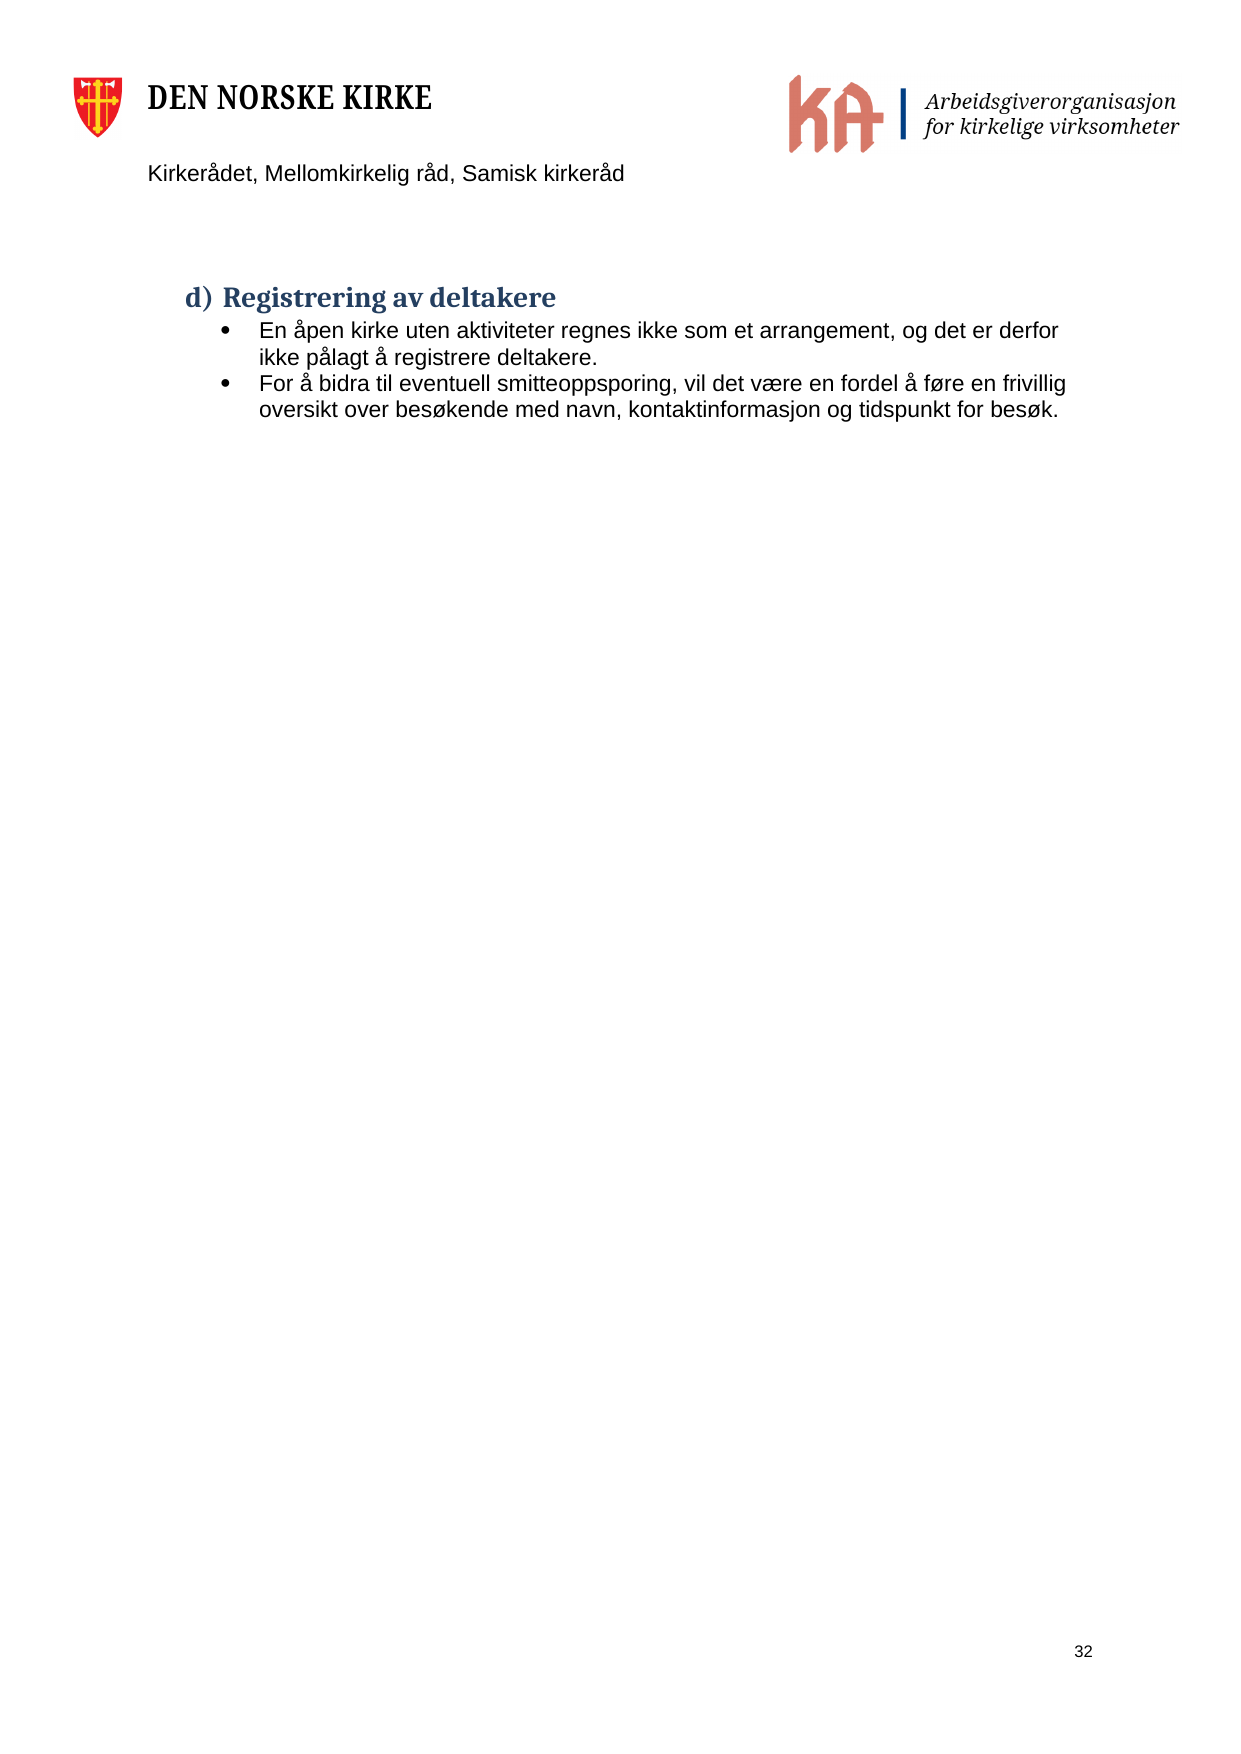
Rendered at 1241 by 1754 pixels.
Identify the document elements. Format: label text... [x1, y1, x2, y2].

subtitle Registrering av deltakere [185, 281, 1093, 314]
list En åpen kirke uten aktiviteter regnes ikke som et arrangement, og det er derfor ikke pålagt å registrere deltakere. [221, 317, 1093, 370]
picture [73, 77, 123, 140]
list For å bidra til eventuell smitteoppsporing, vil det være en fordel å føre en frivillig oversikt over besøkende med navn, kontaktinformasjon og tidspunkt for besøk. [221, 370, 1093, 422]
picture [787, 73, 1182, 154]
